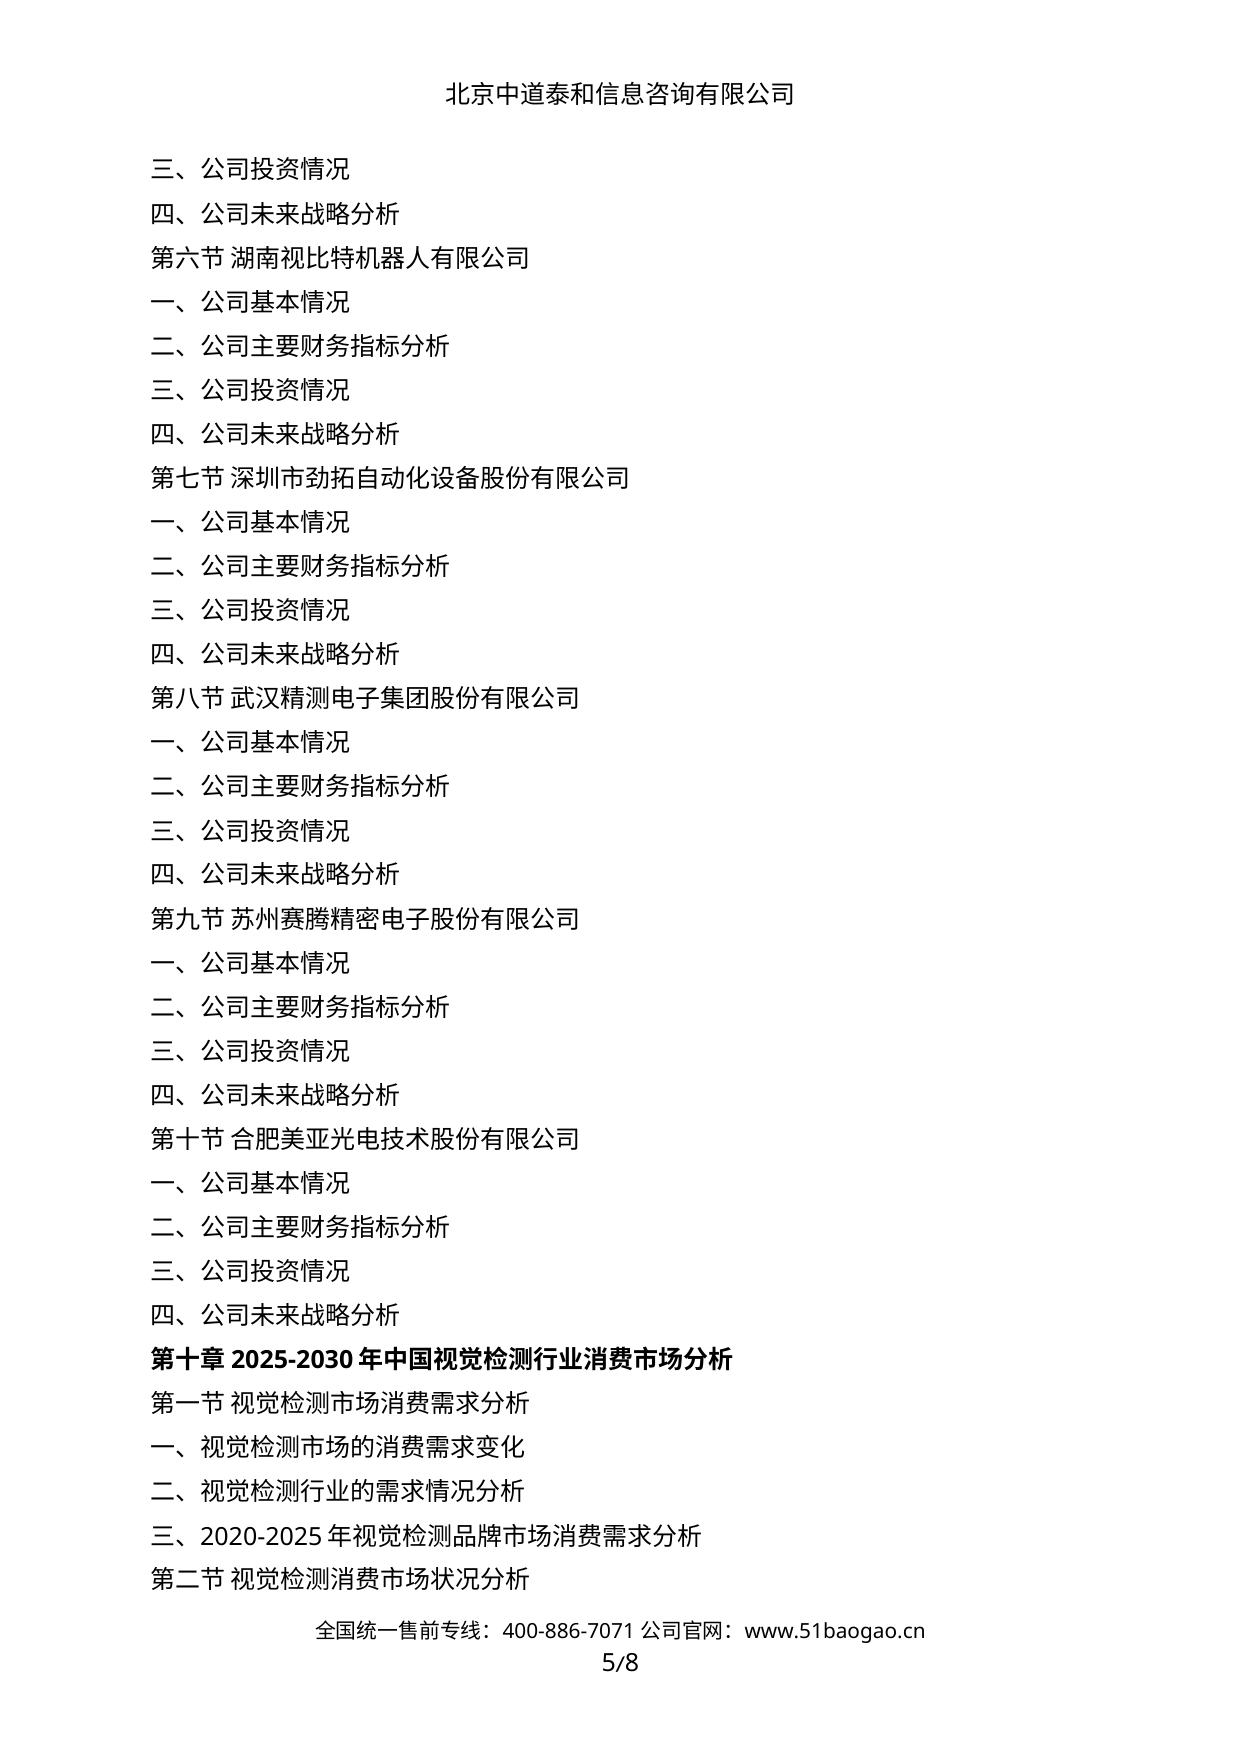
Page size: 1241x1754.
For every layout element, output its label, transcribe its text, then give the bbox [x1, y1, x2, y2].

text 四、公司未来战略分析 [150, 1075, 1090, 1112]
text 第十节 合肥美亚光电技术股份有限公司 [150, 1119, 1090, 1156]
text 四、公司未来战略分析 [150, 194, 1090, 230]
text 一、公司基本情况 [150, 1163, 1090, 1200]
text 四、公司未来战略分析 [150, 855, 1090, 891]
text 二、公司主要财务指标分析 [150, 326, 1090, 362]
text 三、2020-2025年视觉检测品牌市场消费需求分析 [150, 1516, 1090, 1552]
text 第一节 视觉检测市场消费需求分析 [150, 1384, 1090, 1420]
text 一、公司基本情况 [150, 502, 1090, 539]
text 四、公司未来战略分析 [150, 1296, 1090, 1332]
text 一、公司基本情况 [150, 723, 1090, 759]
text 二、公司主要财务指标分析 [150, 767, 1090, 803]
text 第六节 湖南视比特机器人有限公司 [150, 238, 1090, 274]
text 二、公司主要财务指标分析 [150, 547, 1090, 583]
text 第八节 武汉精测电子集团股份有限公司 [150, 679, 1090, 715]
text 三、公司投资情况 [150, 591, 1090, 627]
text 三、公司投资情况 [150, 811, 1090, 847]
text 四、公司未来战略分析 [150, 635, 1090, 671]
text 三、公司投资情况 [150, 150, 1090, 186]
text 四、公司未来战略分析 [150, 414, 1090, 451]
text 一、公司基本情况 [150, 943, 1090, 979]
text 第九节 苏州赛腾精密电子股份有限公司 [150, 899, 1090, 935]
text 二、公司主要财务指标分析 [150, 1207, 1090, 1244]
text 二、视觉检测行业的需求情况分析 [150, 1472, 1090, 1508]
text 一、视觉检测市场的消费需求变化 [150, 1428, 1090, 1464]
text 三、公司投资情况 [150, 1252, 1090, 1288]
text 一、公司基本情况 [150, 282, 1090, 318]
text 第十章 2025-2030年中国视觉检测行业消费市场分析 [150, 1340, 1090, 1376]
text 第七节 深圳市劲拓自动化设备股份有限公司 [150, 458, 1090, 495]
text 第二节 视觉检测消费市场状况分析 [150, 1560, 1090, 1596]
text 三、公司投资情况 [150, 1031, 1090, 1067]
text 二、公司主要财务指标分析 [150, 987, 1090, 1023]
text 三、公司投资情况 [150, 370, 1090, 407]
